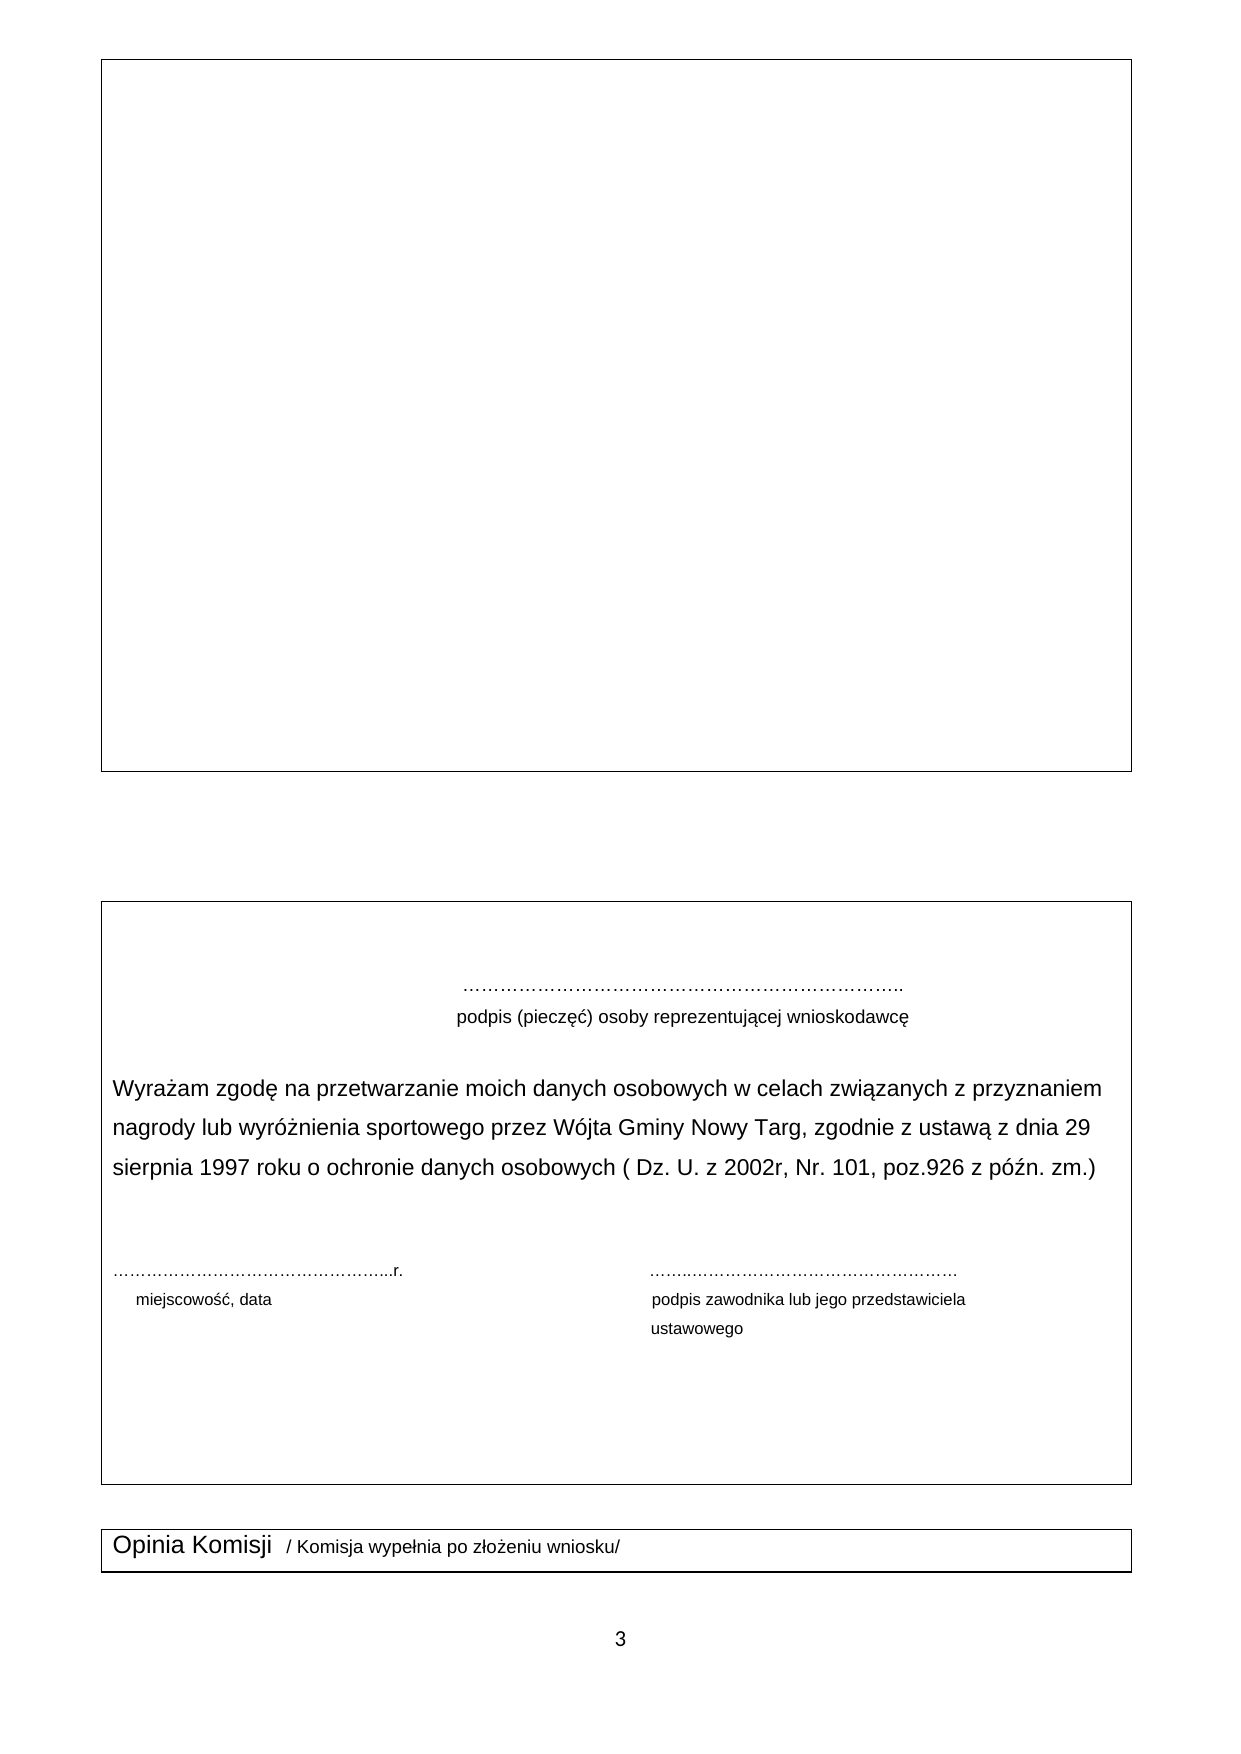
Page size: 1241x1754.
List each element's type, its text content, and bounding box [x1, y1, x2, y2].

table_header …………………………………………………………….. podpis (pieczęć) osoby reprezentującej wnioskodawcę Wyrażam zgodę na przetwarzanie moich danych osobowych w celach związanych z przyznaniem nagrody lub wyróżnienia sportowego przez Wójta Gminy Nowy Targ, zgodnie z ustawą z dnia 29 sierpnia 1997 roku o ochronie danych osobowych ( Dz. U. z 2002r, Nr. 101, poz.926 z późn. zm.) …………………………………………...r. ……..………………………………………… miejscowość, data podpis zawodnika lub jego przedstawiciela ustawowego [102, 902, 1131, 1484]
table_cell [102, 60, 1131, 771]
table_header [102, 1530, 1131, 1571]
